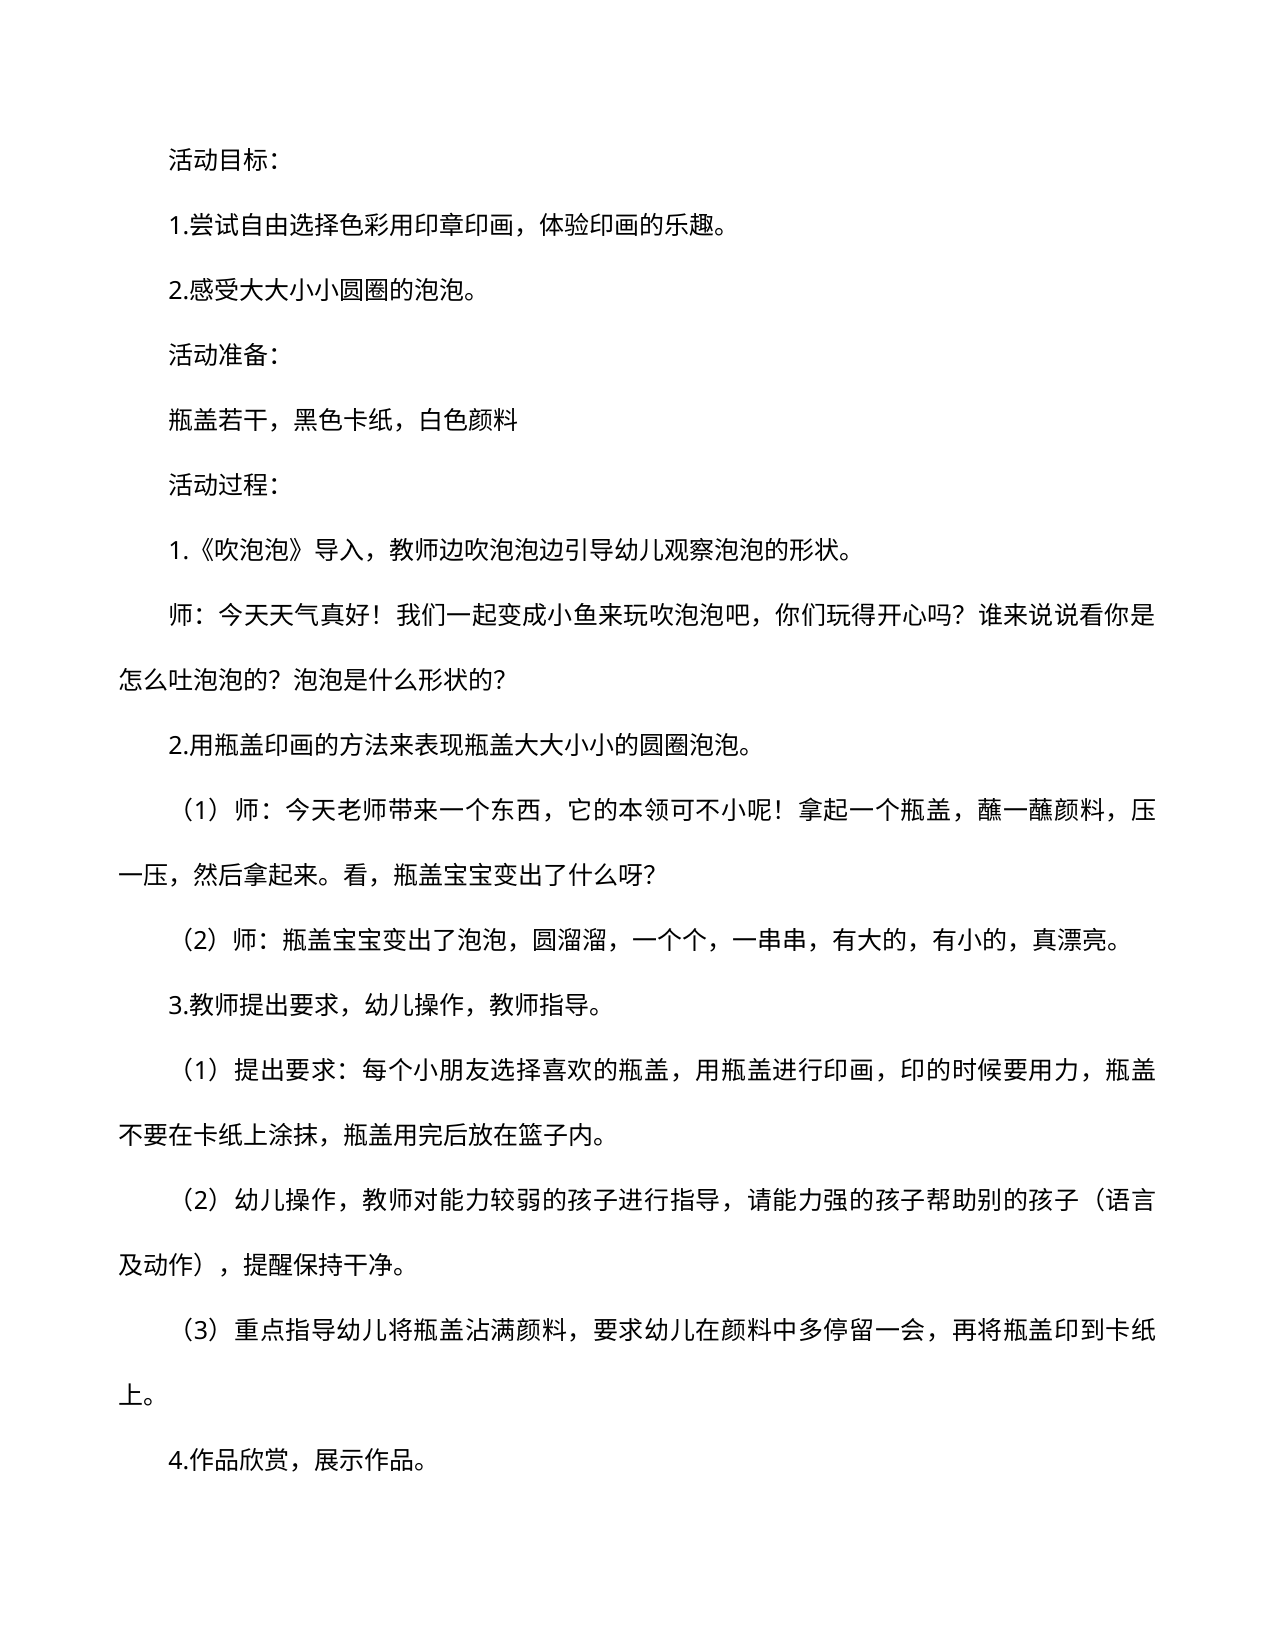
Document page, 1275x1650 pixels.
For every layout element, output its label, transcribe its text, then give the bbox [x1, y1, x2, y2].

text 师：今天天气真好！我们一起变成小鱼来玩吹泡泡吧，你们玩得开心吗？谁来说说看你是怎么吐泡泡的？泡泡是什么形状的？ [118, 581, 1157, 711]
text 活动准备： [118, 321, 1157, 386]
text 1.尝试自由选择色彩用印章印画，体验印画的乐趣。 [118, 191, 1157, 256]
text （3）重点指导幼儿将瓶盖沾满颜料，要求幼儿在颜料中多停留一会，再将瓶盖印到卡纸上。 [118, 1296, 1157, 1426]
text 活动目标： [118, 126, 1157, 191]
text 1.《吹泡泡》导入，教师边吹泡泡边引导幼儿观察泡泡的形状。 [118, 516, 1157, 581]
text 4.作品欣赏，展示作品。 [118, 1426, 1157, 1491]
text 3.教师提出要求，幼儿操作，教师指导。 [118, 971, 1157, 1036]
text 活动过程： [118, 451, 1157, 516]
text 瓶盖若干，黑色卡纸，白色颜料 [118, 386, 1157, 451]
text 2.用瓶盖印画的方法来表现瓶盖大大小小的圆圈泡泡。 [118, 711, 1157, 776]
text （2）幼儿操作，教师对能力较弱的孩子进行指导，请能力强的孩子帮助别的孩子（语言及动作），提醒保持干净。 [118, 1166, 1157, 1296]
text （1）师：今天老师带来一个东西，它的本领可不小呢！拿起一个瓶盖，蘸一蘸颜料，压一压，然后拿起来。看，瓶盖宝宝变出了什么呀？ [118, 776, 1157, 906]
text 2.感受大大小小圆圈的泡泡。 [118, 256, 1157, 321]
text （2）师：瓶盖宝宝变出了泡泡，圆溜溜，一个个，一串串，有大的，有小的，真漂亮。 [118, 906, 1157, 971]
text （1）提出要求：每个小朋友选择喜欢的瓶盖，用瓶盖进行印画，印的时候要用力，瓶盖不要在卡纸上涂抹，瓶盖用完后放在篮子内。 [118, 1036, 1157, 1166]
